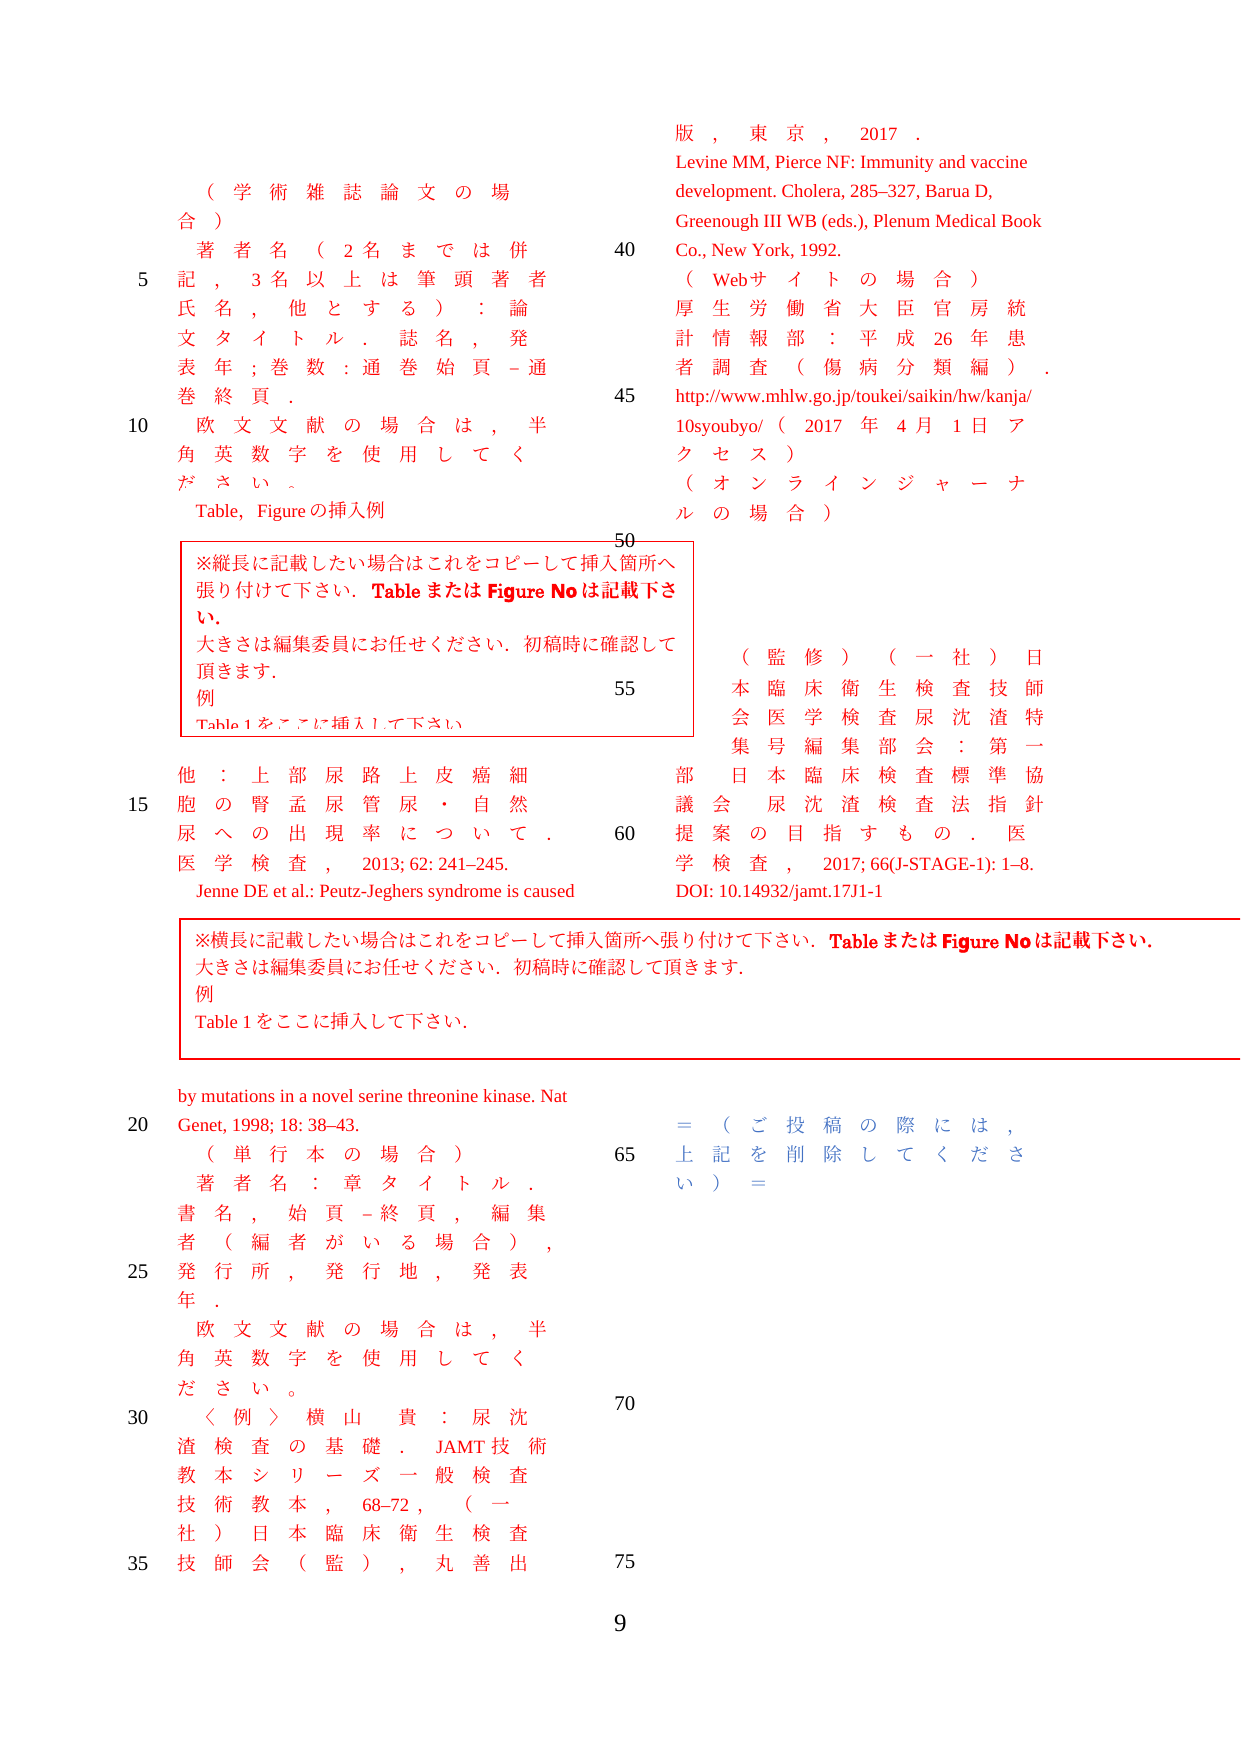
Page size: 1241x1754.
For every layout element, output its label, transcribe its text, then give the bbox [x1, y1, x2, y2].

text 欧文文献の場合は，半角英数字を使用してください。 [178, 1314, 576, 1402]
text 〈例〉小林 徳子，他：上部尿路上皮癌細胞の腎孟尿管尿・自然尿への出現率について．医学検査，2013; 62: 241–245. [178, 497, 576, 877]
text Levine MM, Pierce NF: Immunity and vaccine development. Cholera, 285–327, Barua D, Greenough III WB (eds.), Plenum Medical Book Co., New York, 1992. [664, 147, 1063, 264]
text Jenne DE et al.: Peutz-Jeghers syndrome is caused by mutations in a novel serine threonine kinase. Nat Genet, 1998; 18: 38–43. [178, 877, 576, 1139]
text （Webサイトの場合） [664, 264, 1063, 293]
text 著者名（2名までは併記，3名以上は筆頭著者氏名，他とする）：論文タイトル．誌名，発表年; 巻数: 通巻始頁–通巻終頁． [178, 235, 576, 410]
text 〈例〉横山 貴：尿沈渣検査の基礎．JAMT技術教本シリーズ一般検査技術教本，68–72，（一社）日本臨床衛生検査技師会（監），丸善出版，東京，2017． [664, 118, 1063, 147]
text 厚生労働省大臣官房統計情報部：平成26年患者調査（傷病分類編）．http://www.mhlw.go.jp/toukei/saikin/hw/kanja/10syoubyo/（2017年4月1日アクセス） [664, 293, 1063, 468]
text ＝（ご投稿の際には，上記を削除してください）＝ [664, 1110, 1063, 1197]
text 欧文文献の場合は，半角英数字を使用してください。 [178, 410, 576, 497]
text （単行本の場合） [178, 1139, 576, 1168]
text 著者名：章タイトル．書名，始頁–終頁，編集者（編者がいる場合），発行所，発行地，発表年． [178, 1168, 576, 1314]
text （学術雑誌論文の場合） [178, 177, 576, 235]
text 〈例〉横山 貴：尿沈渣検査の基礎．JAMT技術教本シリーズ一般検査技術教本，68–72，（一社）日本臨床衛生検査技師会（監），丸善出版，東京，2017． [178, 1402, 576, 1577]
text （オンラインジャーナルの場合） [664, 468, 1063, 527]
text （監修）（一社）日本臨床衛生検査技師会医学検査尿沈渣特集号編集部会：第一部 日本臨床検査標準協議会 尿沈渣検査法指針提案の目指すもの．医学検査，2017; 66(J-STAGE-1): 1–8. DOI: 10.14932/jamt.17J1-1 [664, 643, 1063, 906]
